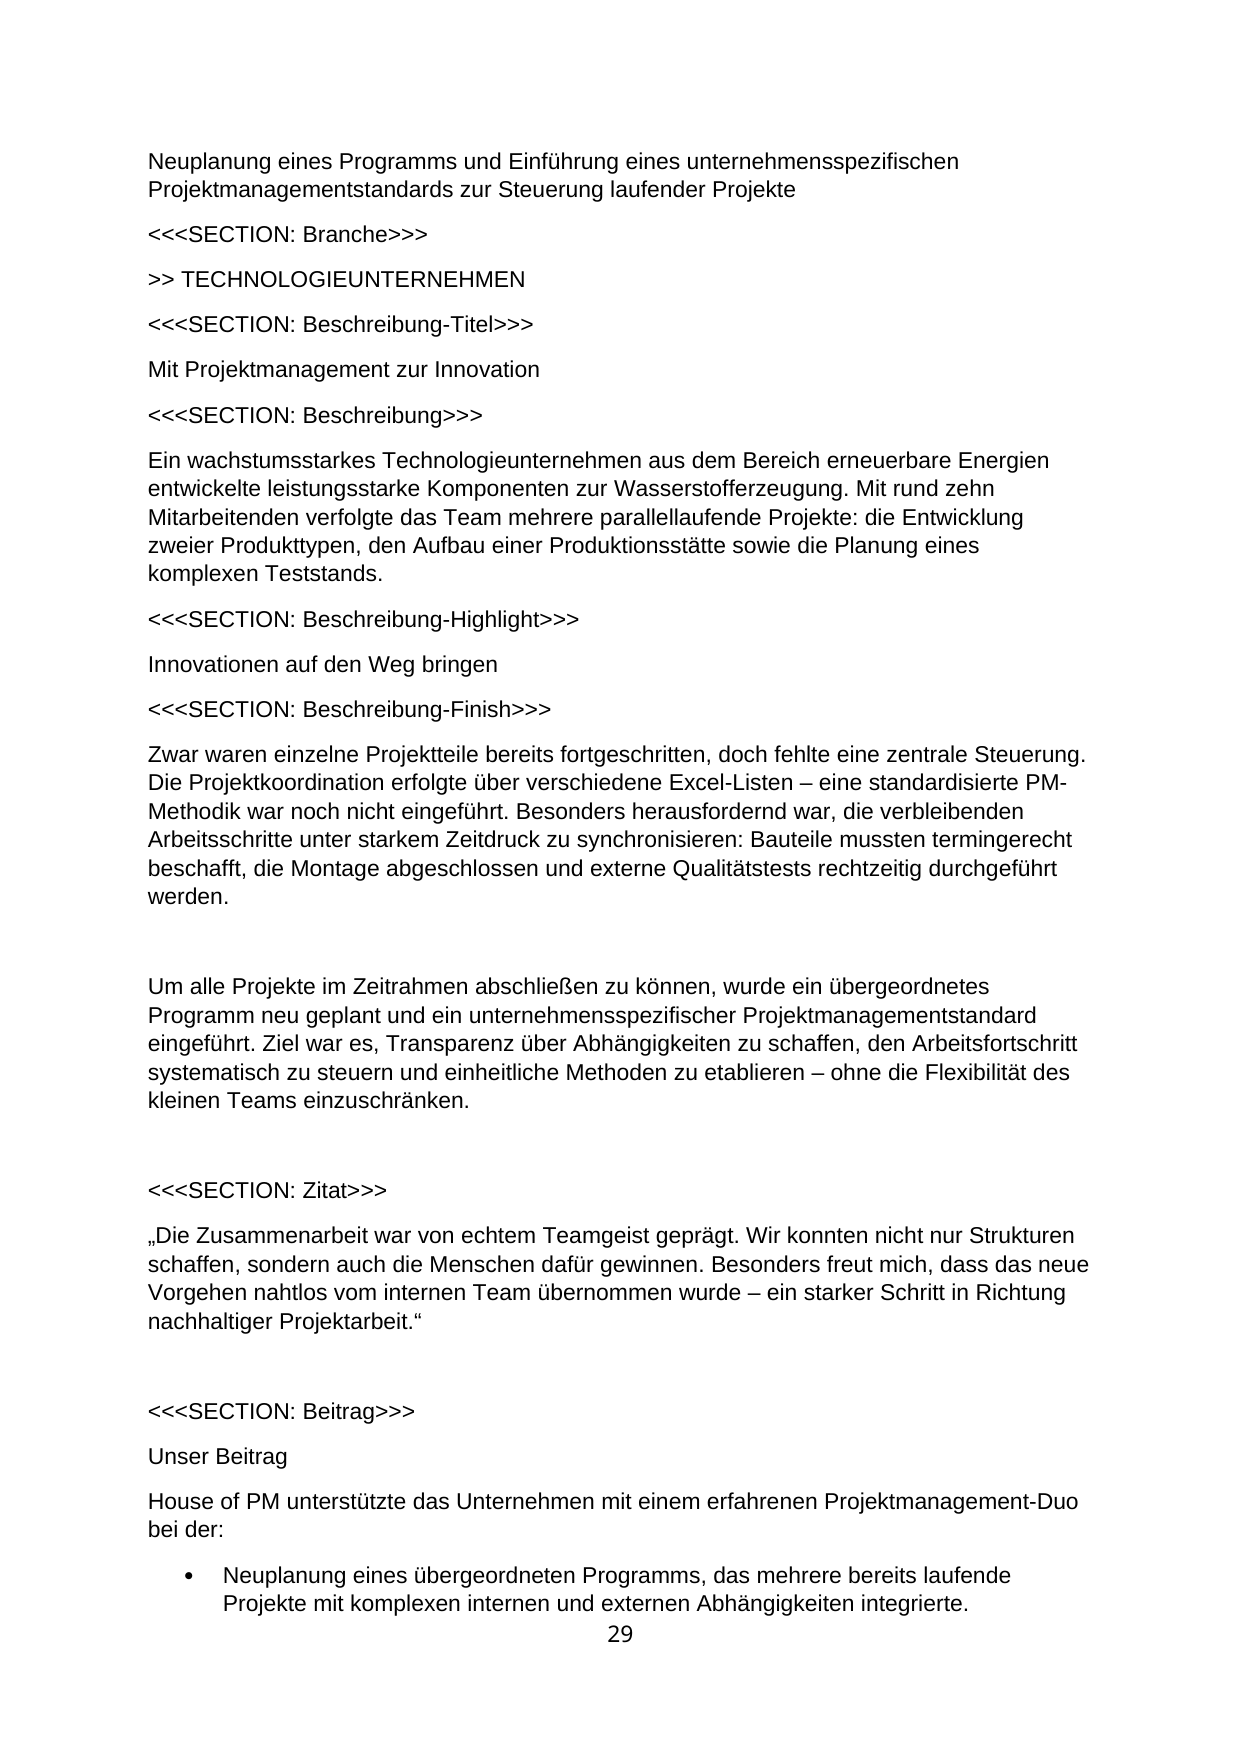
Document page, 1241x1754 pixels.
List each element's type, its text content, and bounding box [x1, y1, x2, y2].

text <<<SECTION: Beitrag>>> [148, 1398, 1093, 1424]
text Mit Projektmanagement zur Innovation [148, 356, 1093, 383]
text <<<SECTION: Beschreibung-Highlight>>> [148, 606, 1093, 632]
text >> TECHNOLOGIEUNTERNEHMEN [148, 266, 1093, 293]
text Um alle Projekte im Zeitrahmen abschließen zu können, wurde ein übergeordnetes Programm neu geplant und ein unternehmensspezifischer Projektmanagementstandard eingeführt. Ziel war es, Transparenz über Abhängigkeiten zu schaffen, den Arbeitsfortschritt systematisch zu steuern und einheitliche Methoden zu etablieren – ohne die Flexibilität des kleinen Teams einzuschränken. [148, 973, 1093, 1113]
list Neuplanung eines übergeordneten Programms, das mehrere bereits laufende Projekte mit komplexen internen und externen Abhängigkeiten integrierte. [185, 1562, 1093, 1616]
text Zwar waren einzelne Projektteile bereits fortgeschritten, doch fehlte eine zentrale Steuerung. Die Projektkoordination erfolgte über verschiedene Excel-Listen – eine standardisierte PM-Methodik war noch nicht eingeführt. Besonders herausfordernd war, die verbleibenden Arbeitsschritte unter starkem Zeitdruck zu synchronisieren: Bauteile mussten termingerecht beschafft, die Montage abgeschlossen und externe Qualitätstests rechtzeitig durchgeführt werden. [148, 741, 1093, 909]
text Neuplanung eines Programms und Einführung eines unternehmensspezifischen Projektmanagementstandards zur Steuerung laufender Projekte [148, 148, 1093, 202]
text „Die Zusammenarbeit war von echtem Teamgeist geprägt. Wir konnten nicht nur Strukturen schaffen, sondern auch die Menschen dafür gewinnen. Besonders freut mich, dass das neue Vorgehen nahtlos vom internen Team übernommen wurde – ein starker Schritt in Richtung nachhaltiger Projektarbeit.“ [148, 1222, 1093, 1334]
text <<<SECTION: Beschreibung-Titel>>> [148, 311, 1093, 338]
text Unser Beitrag [148, 1443, 1093, 1469]
text Innovationen auf den Weg bringen [148, 651, 1093, 677]
text <<<SECTION: Zitat>>> [148, 1177, 1093, 1203]
text <<<SECTION: Beschreibung>>> [148, 402, 1093, 428]
text Ein wachstumsstarkes Technologieunternehmen aus dem Bereich erneuerbare Energien entwickelte leistungsstarke Komponenten zur Wasserstofferzeugung. Mit rund zehn Mitarbeitenden verfolgte das Team mehrere parallellaufende Projekte: die Entwicklung zweier Produkttypen, den Aufbau einer Produktionsstätte sowie die Planung eines komplexen Teststands. [148, 447, 1093, 587]
text <<<SECTION: Beschreibung-Finish>>> [148, 696, 1093, 722]
text House of PM unterstützte das Unternehmen mit einem erfahrenen Projektmanagement-Duo bei der: [148, 1488, 1093, 1543]
text <<<SECTION: Branche>>> [148, 221, 1093, 247]
